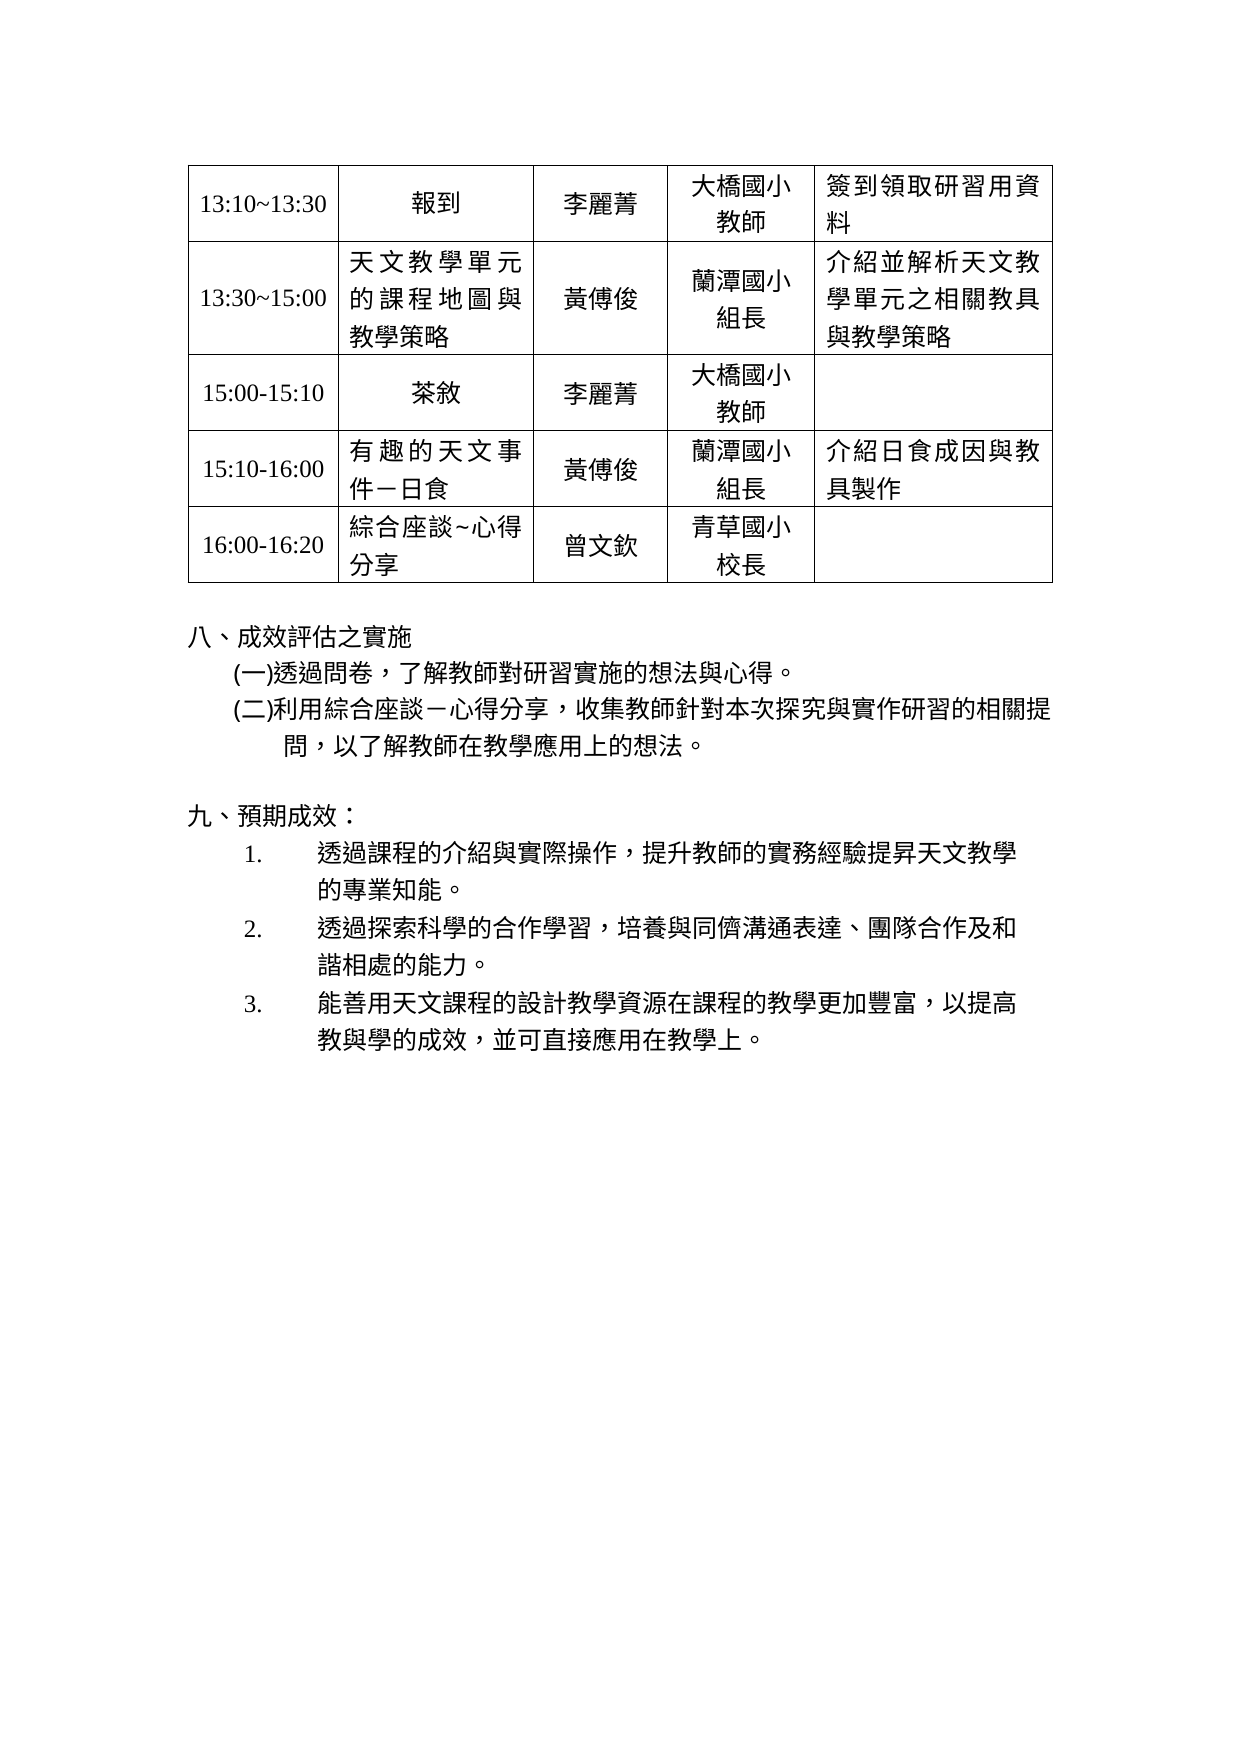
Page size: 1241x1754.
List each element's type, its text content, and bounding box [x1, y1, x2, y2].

table_cell 15:10-16:00 [189, 431, 338, 506]
table_cell 蘭潭國小 組長 [668, 242, 814, 354]
table_cell 綜合座談~心得分享 [339, 507, 533, 582]
table_cell [815, 355, 1052, 430]
table_cell 茶敘 [339, 355, 533, 430]
text (一)透過問卷，了解教師對研習實施的想法與心得。 [233, 653, 1053, 690]
table_cell 黃傅俊 [534, 431, 667, 506]
table_cell [815, 507, 1052, 582]
table_cell 大橋國小 教師 [668, 166, 814, 241]
text 九、預期成效： [187, 796, 1053, 833]
table_cell 15:00-15:10 [189, 355, 338, 430]
table_cell 16:00-16:20 [189, 507, 338, 582]
table_cell 報到 [339, 166, 533, 241]
table_cell 李麗菁 [534, 355, 667, 430]
table_cell 蘭潭國小 組長 [668, 431, 814, 506]
table_cell 天文教學單元的課程地圖與教學策略 [339, 242, 533, 354]
list 透過探索科學的合作學習，培養與同儕溝通表達、團隊合作及和諧相處的能力。 [244, 908, 1030, 983]
table_cell 簽到領取研習用資料 [815, 166, 1052, 241]
table_cell 大橋國小 教師 [668, 355, 814, 430]
table_cell 介紹日食成因與教具製作 [815, 431, 1052, 506]
table_cell 13:10~13:30 [189, 166, 338, 241]
table_cell 黃傅俊 [534, 242, 667, 354]
list 透過課程的介紹與實際操作，提升教師的實務經驗提昇天文教學的專業知能。 [244, 833, 1030, 908]
table_cell 有趣的天文事件－日食 [339, 431, 533, 506]
table_cell 李麗菁 [534, 166, 667, 241]
table_cell 13:30~15:00 [189, 242, 338, 354]
text 八、成效評估之實施 [187, 617, 1053, 653]
table_cell 曾文欽 [534, 507, 667, 582]
table_cell 介紹並解析天文教學單元之相關教具與教學策略 [815, 242, 1052, 354]
text (二)利用綜合座談－心得分享，收集教師針對本次探究與實作研習的相關提問，以了解教師在教學應用上的想法。 [233, 690, 1053, 762]
table_cell 青草國小 校長 [668, 507, 814, 582]
list 能善用天文課程的設計教學資源在課程的教學更加豐富，以提高教與學的成效，並可直接應用在教學上。 [244, 983, 1030, 1058]
